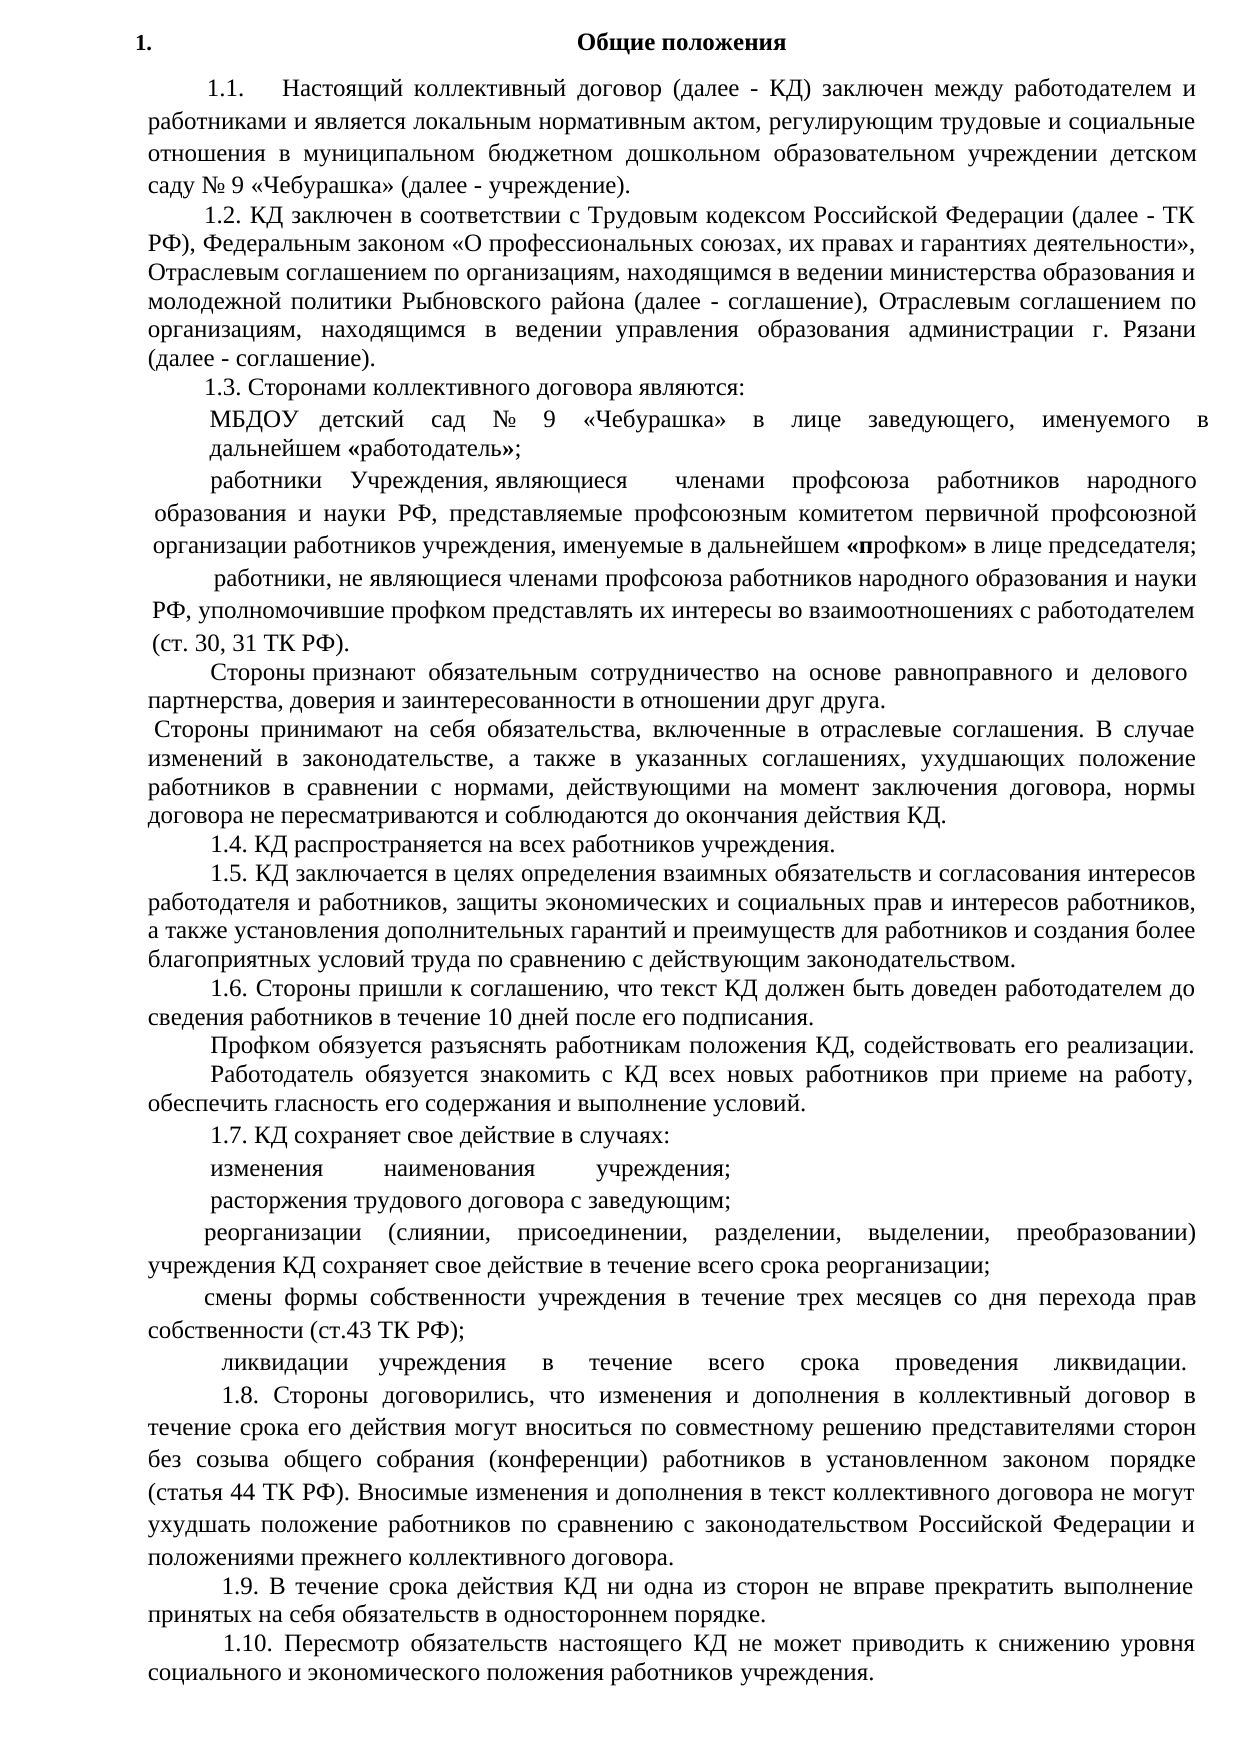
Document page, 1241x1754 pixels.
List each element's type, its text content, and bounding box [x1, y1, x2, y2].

text РФ), Федеральным законом «О профессиональных союзах, их правах и гарантиях деятельности», Отраслевым соглашением по организациям, находящимся в ведении министерства образования и молодежной политики Рыбновского района (далее - соглашение), Отраслевым соглашением по организациям, находящимся в ведении управления образования администрации г. Рязани (далее - соглашение). [148, 228, 1196, 372]
text реорганизации (слиянии, присоединении, разделении, выделении, преобразовании) учреждения КД сохраняет свое действие в течение всего срока реорганизации; [148, 1217, 1196, 1279]
text Стороны принимают на себя обязательства, включенные в отраслевые соглашения. В случае изменений в законодательстве, а также в указанных соглашениях, ухудшающих положение работников в сравнении с нормами, действующими на момент заключения договора, нормы договора не пересматриваются и соблюдаются до окончания действия КД. [148, 714, 1196, 829]
list Сторонами коллективного договора являются: [204, 372, 1209, 401]
text Профком обязуется разъяснять работникам положения КД, содействовать его реализации. Работодатель обязуется знакомить с КД всех новых работников при приеме на работу, [210, 1030, 1195, 1088]
text МБДОУ детский сад № 9 «Чебурашка» в лице заведующего, именуемого в дальнейшем «работодатель»; [209, 404, 1209, 462]
text смены формы собственности учреждения в течение трех месяцев со дня перехода прав собственности (ст.43 ТК РФ); [148, 1282, 1197, 1343]
list Стороны пришли к соглашению, что текст КД должен быть доведен работодателем до сведения работников в течение 10 дней после его подписания. [148, 973, 1197, 1030]
text РФ, уполномочившие профком представлять их интересы во взаимоотношениях с работодателем (ст. 30, 31 ТК РФ). [152, 595, 1196, 656]
list Пересмотр обязательств настоящего КД не может приводить к снижению уровня социального и экономического положения работников учреждения. [148, 1628, 1196, 1686]
list В течение срока действия КД ни одна из сторон не вправе прекратить выполнение [221, 1574, 1209, 1599]
list КД заключен в соответствии с Трудовым кодексом Российской Федерации (далее - ТК [204, 203, 1209, 228]
list Настоящий коллективный договор (далее - КД) заключен между работодателем и работниками и является локальным нормативным актом, регулирующим трудовые и социальные отношения в муниципальном бюджетном дошкольном образовательном учреждении детском саду № 9 «Чебурашка» (далее - учреждение). [148, 73, 1197, 199]
text партнерства, доверия и заинтересованности в отношении друг друга. [148, 685, 1209, 714]
list КД сохраняет свое действие в случаях: [210, 1120, 1209, 1149]
text обеспечить гласность его содержания и выполнение условий. [148, 1088, 1209, 1117]
text работники Учреждения, являющиеся членами профсоюза работников народного образования и науки РФ, представляемые профсоюзным комитетом первичной профсоюзной организации работников учреждения, именуемые в дальнейшем «профком» в лице председателя; работники, не являющиеся членами профсоюза работников народного образования и науки [150, 466, 1197, 592]
text принятых на себя обязательств в одностороннем порядке. [148, 1599, 1209, 1628]
list Стороны договорились, что изменения и дополнения в коллективный договор в течение срока его действия могут вноситься по совместному решению представителями сторон без созыва общего собрания (конференции) работников в установленном законом порядке (статья 44 ТК РФ). Вносимые изменения и дополнения в текст коллективного договора не могут ухудшать положение работников по сравнению с законодательством Российской Федерации и положениями прежнего коллективного договора. [148, 1380, 1196, 1570]
list КД заключается в целях определения взаимных обязательств и согласования интересов работодателя и работников, защиты экономических и социальных прав и интересов работников, а также установления дополнительных гарантий и преимуществ для работников и создания более благоприятных условий труда по сравнению с действующим законодательством. [148, 858, 1197, 973]
text ликвидации учреждения в течение всего срока проведения ликвидации. [221, 1347, 1209, 1376]
text изменения наименования учреждения; расторжения трудового договора с заведующим; [210, 1153, 731, 1214]
subtitle Общие положения [135, 27, 1209, 56]
list КД распространяется на всех работников учреждения. [210, 829, 1209, 858]
text Стороны признают обязательным сотрудничество на основе равноправного и делового [210, 660, 1209, 685]
